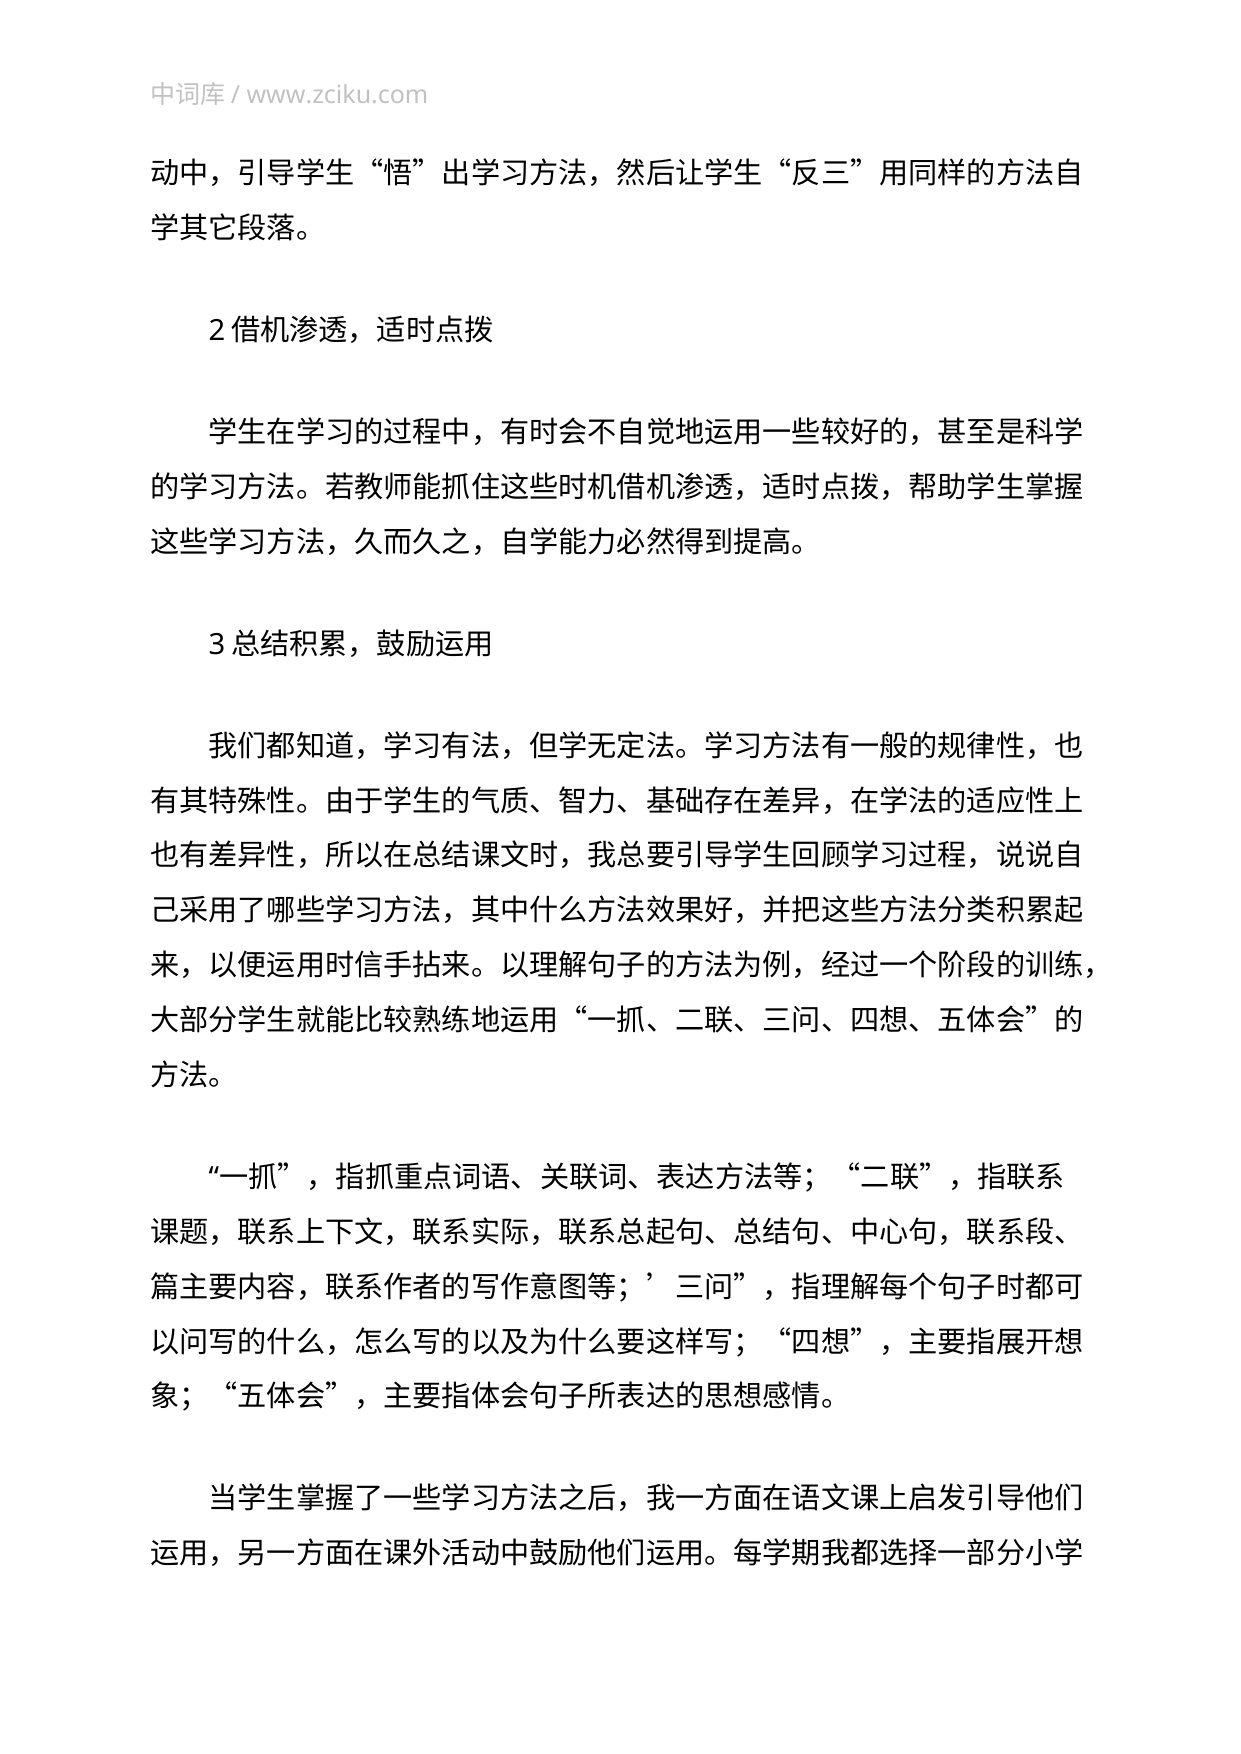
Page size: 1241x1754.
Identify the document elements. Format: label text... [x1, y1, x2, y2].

text 2借机渗透，适时点拨 [150, 307, 1090, 349]
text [150, 150, 1090, 247]
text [150, 1475, 1090, 1572]
text “一抓”，指抓重点词语、关联词、表达方法等；“二联”，指联系课题，联系上下文，联系实际，联系总起句、总结句、中心句，联系段、篇主要内容，联系作者的写作意图等；’三问”，指理解每个句子时都可以问写的什么，怎么写的以及为什么要这样写；“四想”，主要指展开想象；“五体会”，主要指体会句子所表达的思想感情。 [150, 1153, 1090, 1415]
text 我们都知道，学习有法，但学无定法。学习方法有一般的规律性，也有其特殊性。由于学生的气质、智力、基础存在差异，在学法的适应性上也有差异性，所以在总结课文时，我总要引导学生回顾学习过程，说说自己采用了哪些学习方法，其中什么方法效果好，并把这些方法分类积累起来，以便运用时信手拈来。以理解句子的方法为例，经过一个阶段的训练，大部分学生就能比较熟练地运用“一抓、二联、三问、四想、五体会”的方法。 [150, 722, 1090, 1094]
text 学生在学习的过程中，有时会不自觉地运用一些较好的，甚至是科学的学习方法。若教师能抓住这些时机借机渗透，适时点拨，帮助学生掌握这些学习方法，久而久之，自学能力必然得到提高。 [150, 409, 1090, 561]
text 3总结积累，鼓励运用 [150, 620, 1090, 663]
